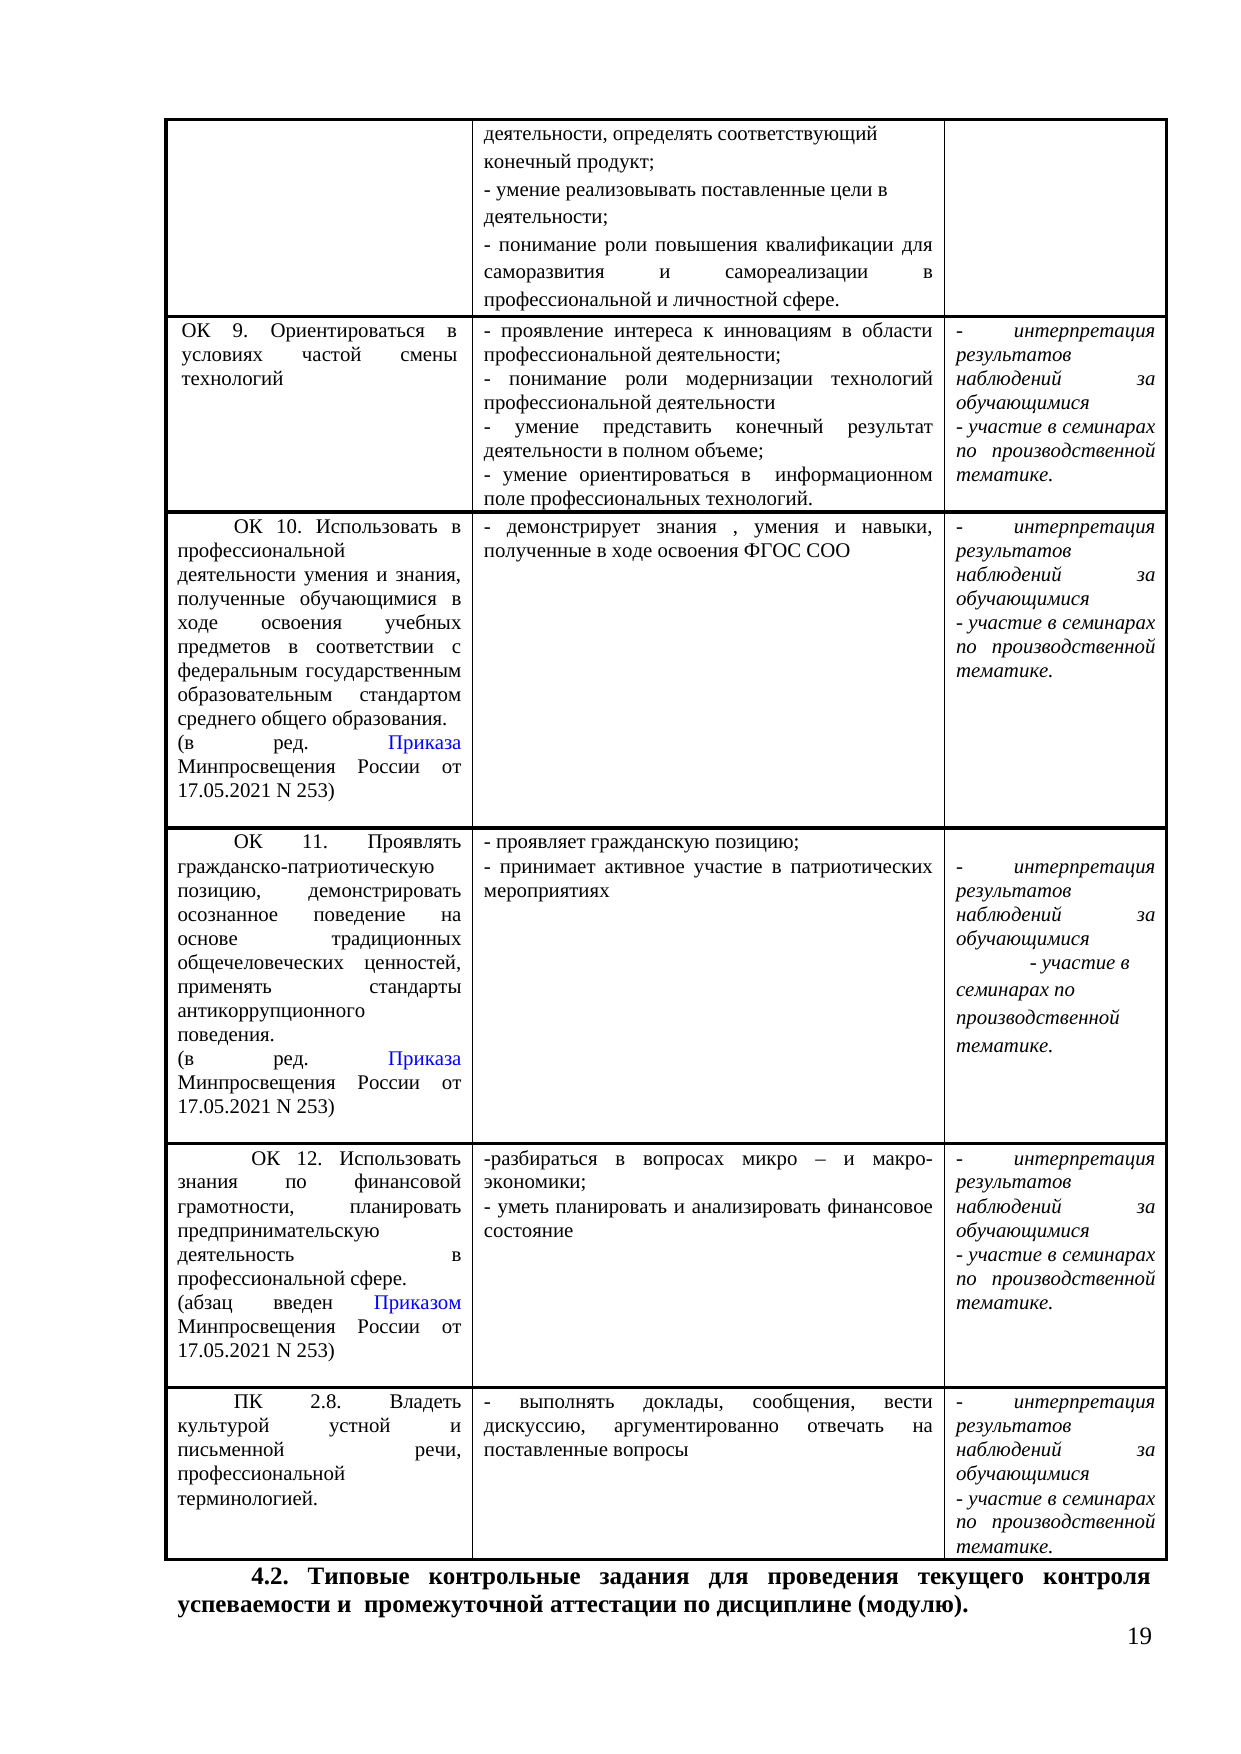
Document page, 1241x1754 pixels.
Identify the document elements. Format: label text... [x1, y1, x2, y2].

table_cell - интерпретация результатов наблюдений за обучающимися - участие в семинарах по производственной тематике. [945, 514, 1165, 826]
table_cell - проявляет гражданскую позицию; - принимает активное участие в патриотических мероприятиях [473, 830, 944, 1142]
table_cell - интерпретация результатов наблюдений за обучающимися - участие в семинарах по производственной тематике. [945, 830, 1165, 1142]
table_cell - демонстрирует знания , умения и навыки, полученные в ходе освоения ФГОС СОО [473, 514, 944, 826]
table_cell - интерпретация результатов наблюдений за обучающимися - участие в семинарах по производственной тематике. [945, 1145, 1165, 1386]
table_cell ОК 9. Ориентироваться в условиях частой смены технологий [168, 318, 472, 510]
table_cell -разбираться в вопросах микро – и макро- экономики; - уметь планировать и анализировать финансовое состояние [473, 1145, 944, 1386]
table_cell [473, 121, 944, 315]
table_cell ОК 12. Использовать знания по финансовой грамотности, планировать предпринимательскую деятельность в профессиональной сфере. (абзац введен Приказом Минпросвещения России от 17.05.2021 N 253) [168, 1145, 472, 1386]
table_cell ПК 2.8. Владеть культурой устной и письменной речи, профессиональной терминологией. [168, 1389, 472, 1558]
table_cell ОК 11. Проявлять гражданско-патриотическую позицию, демонстрировать осознанное поведение на основе традиционных общечеловеческих ценностей, применять стандарты антикоррупционного поведения. (в ред. Приказа Минпросвещения России от 17.05.2021 N 253) [168, 830, 472, 1142]
table_cell - интерпретация результатов наблюдений за обучающимися - участие в семинарах по производственной тематике. [945, 1389, 1165, 1558]
text 4.2. Типовые контрольные задания для проведения текущего контроля успеваемости и промежуточной аттестации по дисциплине (модулю). [177, 1561, 1152, 1618]
table_cell - интерпретация результатов наблюдений за обучающимися - участие в семинарах по производственной тематике. [945, 318, 1165, 510]
table_cell - выполнять доклады, сообщения, вести дискуссию, аргументированно отвечать на поставленные вопросы [473, 1389, 944, 1558]
table_cell ОК 10. Использовать в профессиональной деятельности умения и знания, полученные обучающимися в ходе освоения учебных предметов в соответствии с федеральным государственным образовательным стандартом среднего общего образования. (в ред. Приказа Минпросвещения России от 17.05.2021 N 253) [168, 514, 472, 826]
table_cell - проявление интереса к инновациям в области профессиональной деятельности; - понимание роли модернизации технологий профессиональной деятельности - умение представить конечный результат деятельности в полном объеме; - умение ориентироваться в информационном поле профессиональных технологий. [473, 318, 944, 510]
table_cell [168, 121, 472, 315]
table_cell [945, 121, 1165, 315]
